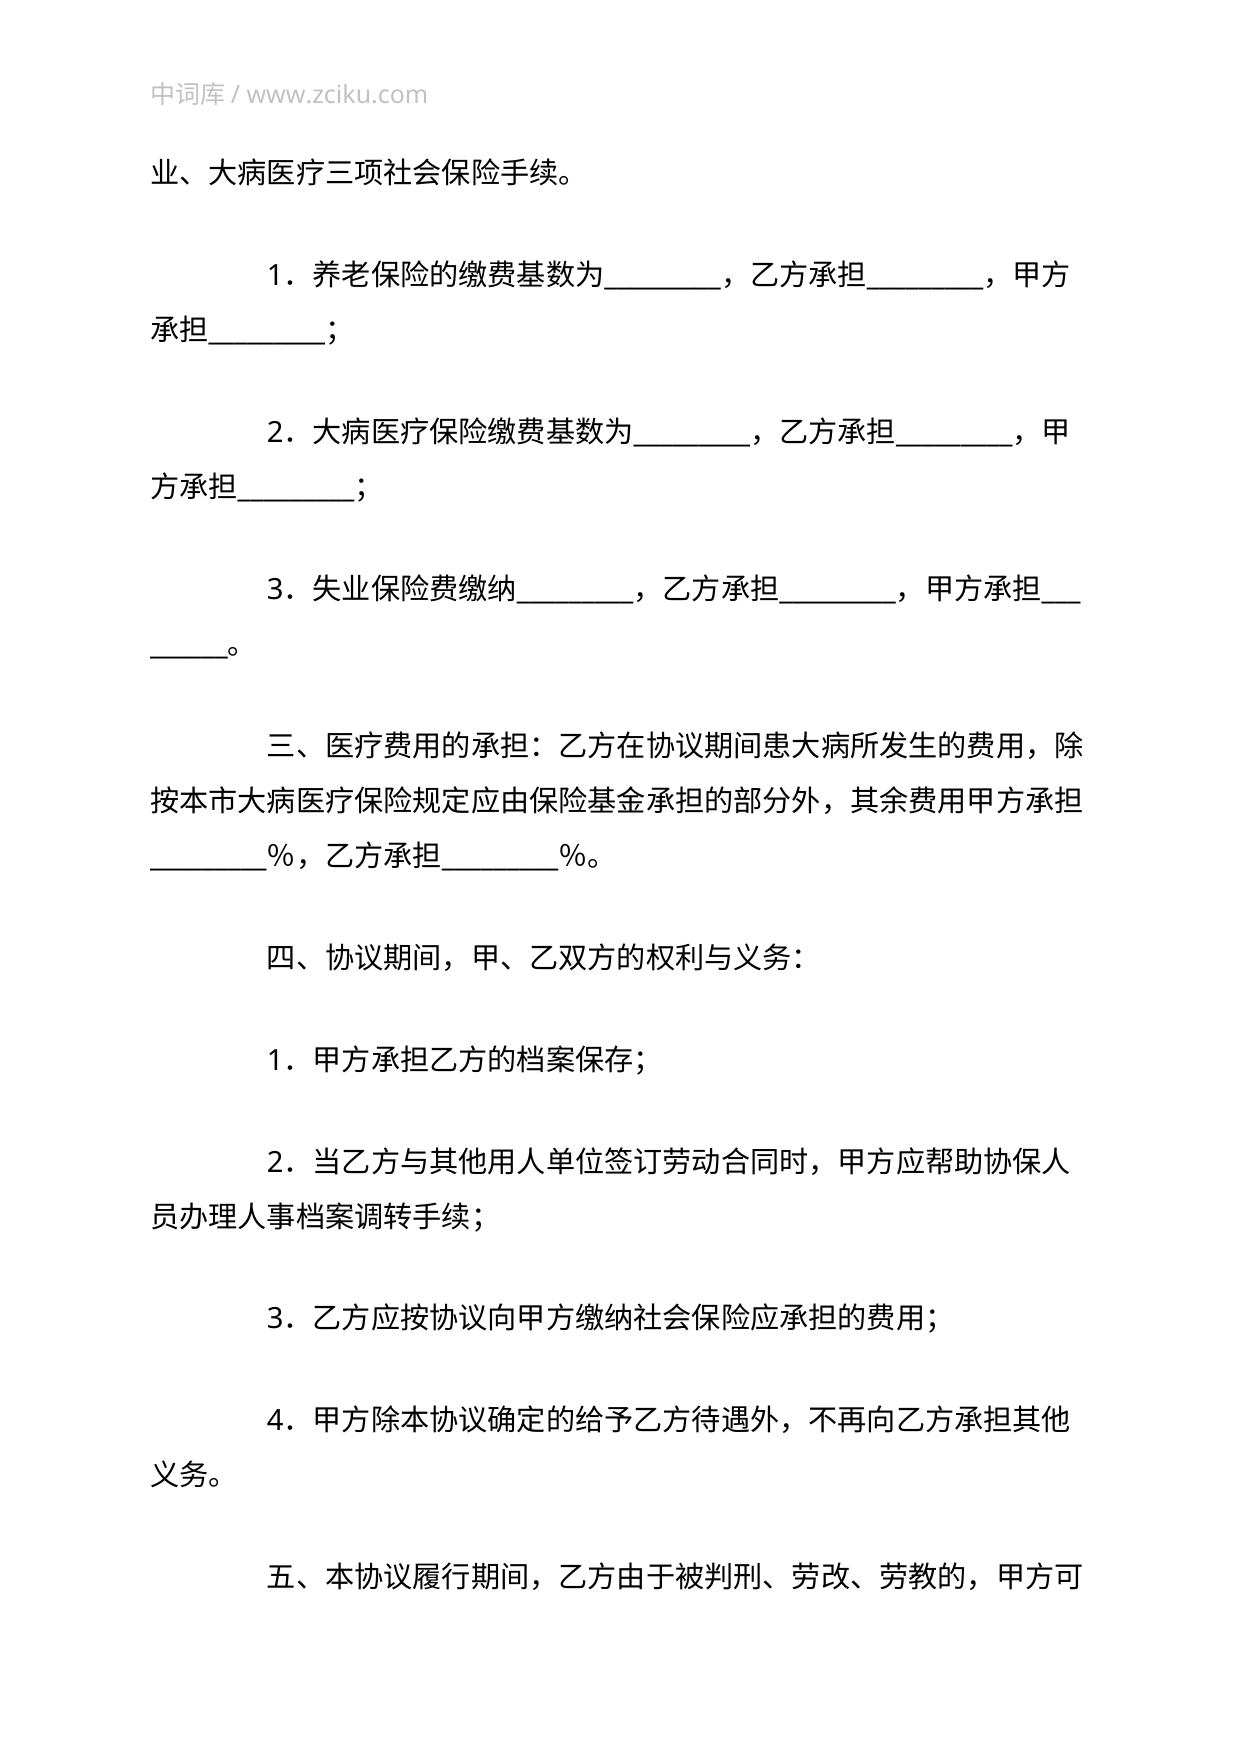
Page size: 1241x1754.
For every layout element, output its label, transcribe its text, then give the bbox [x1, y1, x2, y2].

text 4．甲方除本协议确定的给予乙方待遇外，不再向乙方承担其他义务。 [150, 1397, 1090, 1494]
text 1．甲方承担乙方的档案保存； [150, 1036, 1090, 1079]
text 2．大病医疗保险缴费基数为_________，乙方承担_________，甲方承担_________； [150, 409, 1090, 506]
text 三、医疗费用的承担：乙方在协议期间患大病所发生的费用，除按本市大病医疗保险规定应由保险基金承担的部分外，其余费用甲方承担_________％，乙方承担_________％。 [150, 723, 1090, 875]
text 四、协议期间，甲、乙双方的权利与义务： [150, 934, 1090, 977]
text 3．乙方应按协议向甲方缴纳社会保险应承担的费用； [150, 1295, 1090, 1337]
text 2．当乙方与其他用人单位签订劳动合同时，甲方应帮助协保人员办理人事档案调转手续； [150, 1138, 1090, 1236]
text 1．养老保险的缴费基数为_________，乙方承担_________，甲方承担_________； [150, 252, 1090, 349]
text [150, 150, 1090, 192]
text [150, 1554, 1090, 1596]
text 3．失业保险费缴纳_________，乙方承担_________，甲方承担_________。 [150, 566, 1090, 663]
